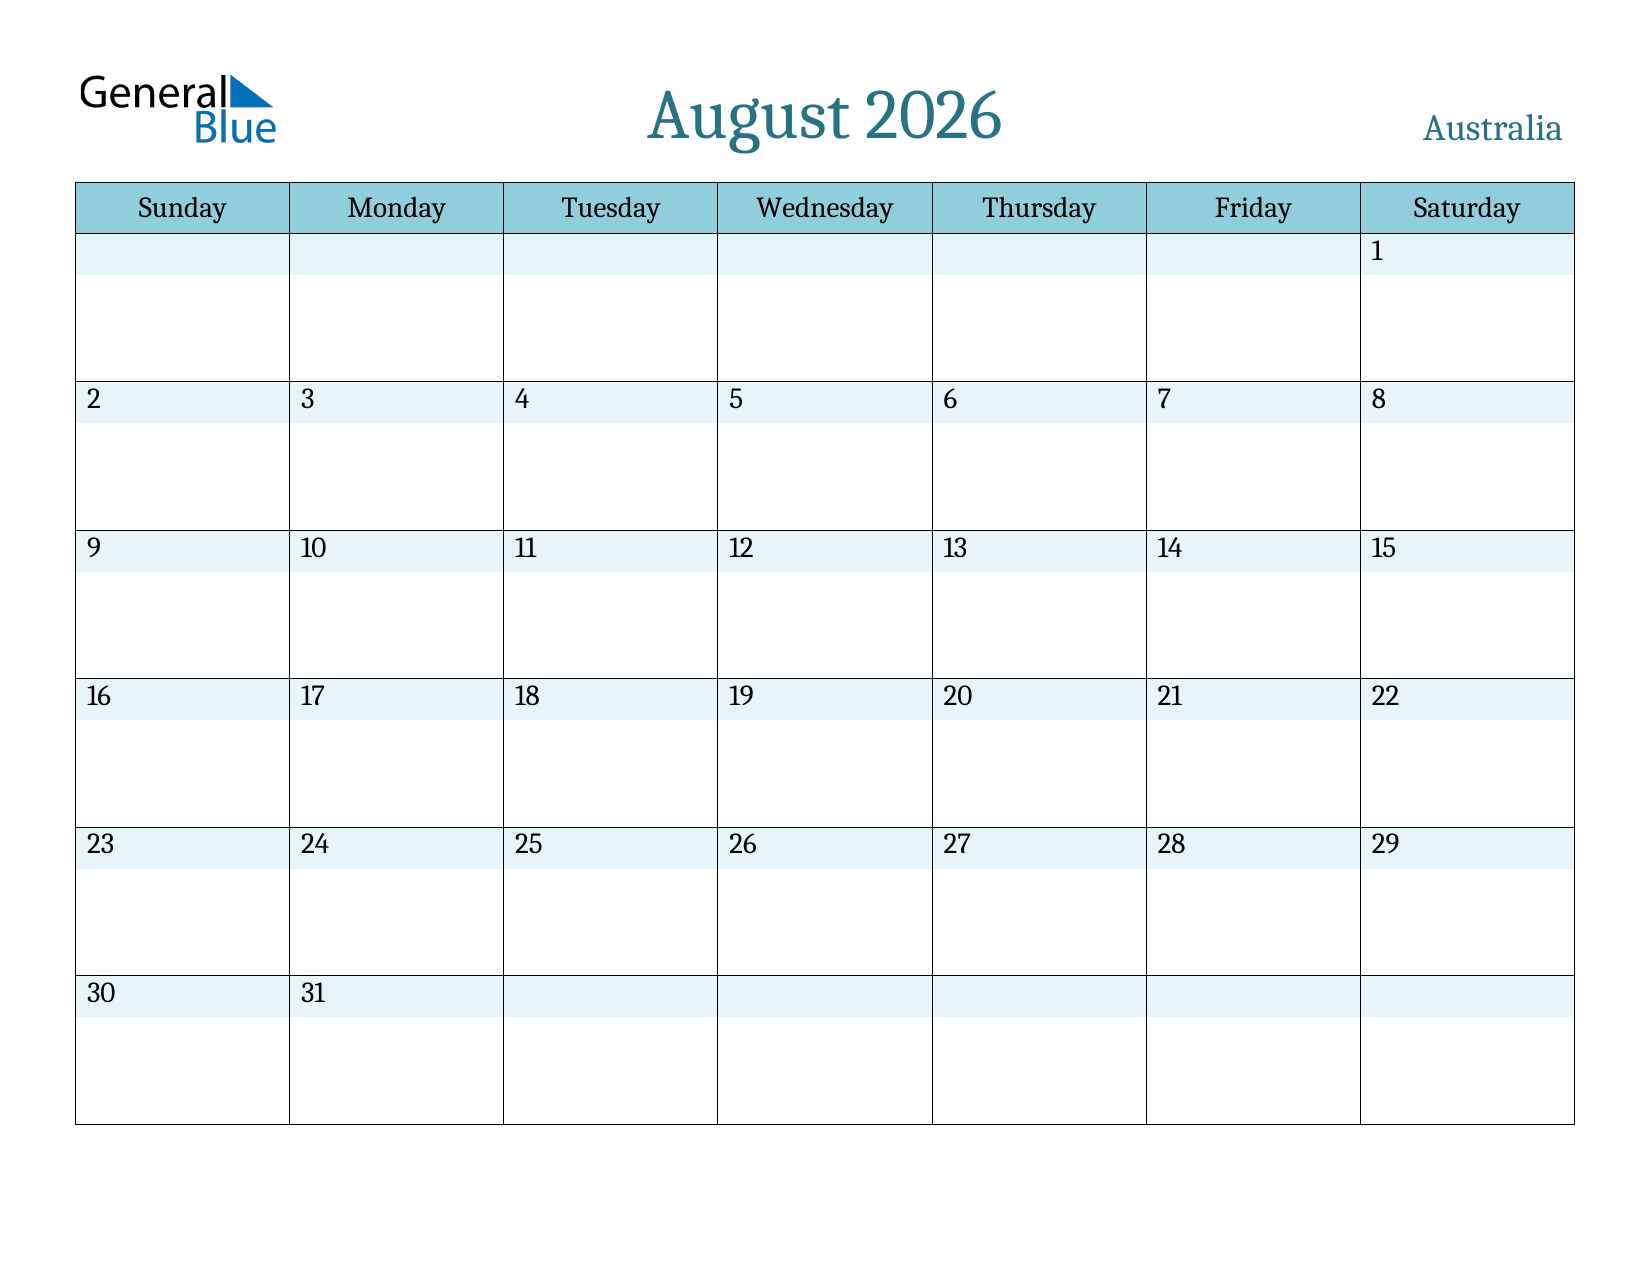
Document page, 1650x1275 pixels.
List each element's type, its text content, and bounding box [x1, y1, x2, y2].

table_cell [504, 720, 717, 827]
table_cell [76, 720, 289, 827]
table_cell [933, 423, 1146, 530]
table_cell 9 [76, 531, 289, 572]
table_cell [504, 869, 717, 975]
table_cell [1361, 720, 1574, 827]
table_cell [290, 1017, 503, 1123]
table_cell [504, 1017, 717, 1123]
table_cell [718, 720, 932, 827]
table_cell [1147, 275, 1360, 381]
table_cell 1 [1361, 234, 1574, 275]
table_cell [933, 275, 1146, 381]
table_cell 7 [1147, 382, 1360, 423]
table_cell [504, 234, 717, 275]
table_cell [1361, 275, 1574, 381]
table_cell [76, 275, 289, 381]
table_header August 2026 [504, 75, 1146, 182]
table_cell 8 [1361, 382, 1574, 423]
table_cell [1147, 423, 1360, 530]
picture [80, 75, 276, 143]
table_cell [290, 720, 503, 827]
table_cell 29 [1361, 828, 1574, 869]
table_cell [76, 572, 289, 678]
table_cell [718, 1017, 932, 1123]
table_header [76, 75, 503, 182]
table_cell [1147, 234, 1360, 275]
table_cell [290, 275, 503, 381]
table_cell [76, 234, 289, 275]
table_cell Saturday [1361, 183, 1574, 233]
table_cell [1147, 720, 1360, 827]
table_cell 27 [933, 828, 1146, 869]
table_cell 10 [290, 531, 503, 572]
table_cell [718, 869, 932, 975]
table_cell 12 [718, 531, 932, 572]
table_cell [504, 423, 717, 530]
table_cell 28 [1147, 828, 1360, 869]
table_cell Monday [290, 183, 503, 233]
table_cell Thursday [933, 183, 1146, 233]
table_cell [76, 1017, 289, 1123]
table_cell [718, 234, 932, 275]
table_cell 15 [1361, 531, 1574, 572]
table_cell 26 [718, 828, 932, 869]
table_cell [718, 423, 932, 530]
table_cell [76, 869, 289, 975]
table_cell [933, 976, 1146, 1017]
table_cell 31 [290, 976, 503, 1017]
table_cell 17 [290, 679, 503, 720]
table_cell [290, 423, 503, 530]
table_cell [718, 572, 932, 678]
table_cell 22 [1361, 679, 1574, 720]
table_cell [1361, 1017, 1574, 1123]
table_cell [290, 572, 503, 678]
table_cell 23 [76, 828, 289, 869]
table_cell 16 [76, 679, 289, 720]
table_cell 20 [933, 679, 1146, 720]
table_cell [1361, 869, 1574, 975]
table_cell Sunday [76, 183, 289, 233]
table_cell 25 [504, 828, 717, 869]
table_cell 4 [504, 382, 717, 423]
table_cell Wednesday [718, 183, 932, 233]
table_cell [718, 976, 932, 1017]
table_cell [933, 720, 1146, 827]
table_header Australia [1146, 75, 1574, 182]
table_cell [290, 234, 503, 275]
table_cell 6 [933, 382, 1146, 423]
table_cell 19 [718, 679, 932, 720]
table_cell [504, 275, 717, 381]
table_cell 21 [1147, 679, 1360, 720]
table_cell [933, 1017, 1146, 1123]
table_cell [1147, 976, 1360, 1017]
table_cell 3 [290, 382, 503, 423]
table_cell 5 [718, 382, 932, 423]
table_cell 24 [290, 828, 503, 869]
table_cell [1361, 423, 1574, 530]
table_cell [933, 869, 1146, 975]
table_cell 11 [504, 531, 717, 572]
table_cell Tuesday [504, 183, 717, 233]
table_cell [290, 869, 503, 975]
table_cell [1361, 976, 1574, 1017]
table_cell 14 [1147, 531, 1360, 572]
table_cell Friday [1147, 183, 1360, 233]
table_cell [76, 423, 289, 530]
table_cell 18 [504, 679, 717, 720]
table_cell [1147, 869, 1360, 975]
table_cell 13 [933, 531, 1146, 572]
table_cell [1147, 572, 1360, 678]
table_cell [1147, 1017, 1360, 1123]
table_cell 30 [76, 976, 289, 1017]
table_cell [933, 572, 1146, 678]
table_cell 2 [76, 382, 289, 423]
table_cell [1361, 572, 1574, 678]
table_cell [504, 572, 717, 678]
table_cell [504, 976, 717, 1017]
table_cell [933, 234, 1146, 275]
table_cell [718, 275, 932, 381]
